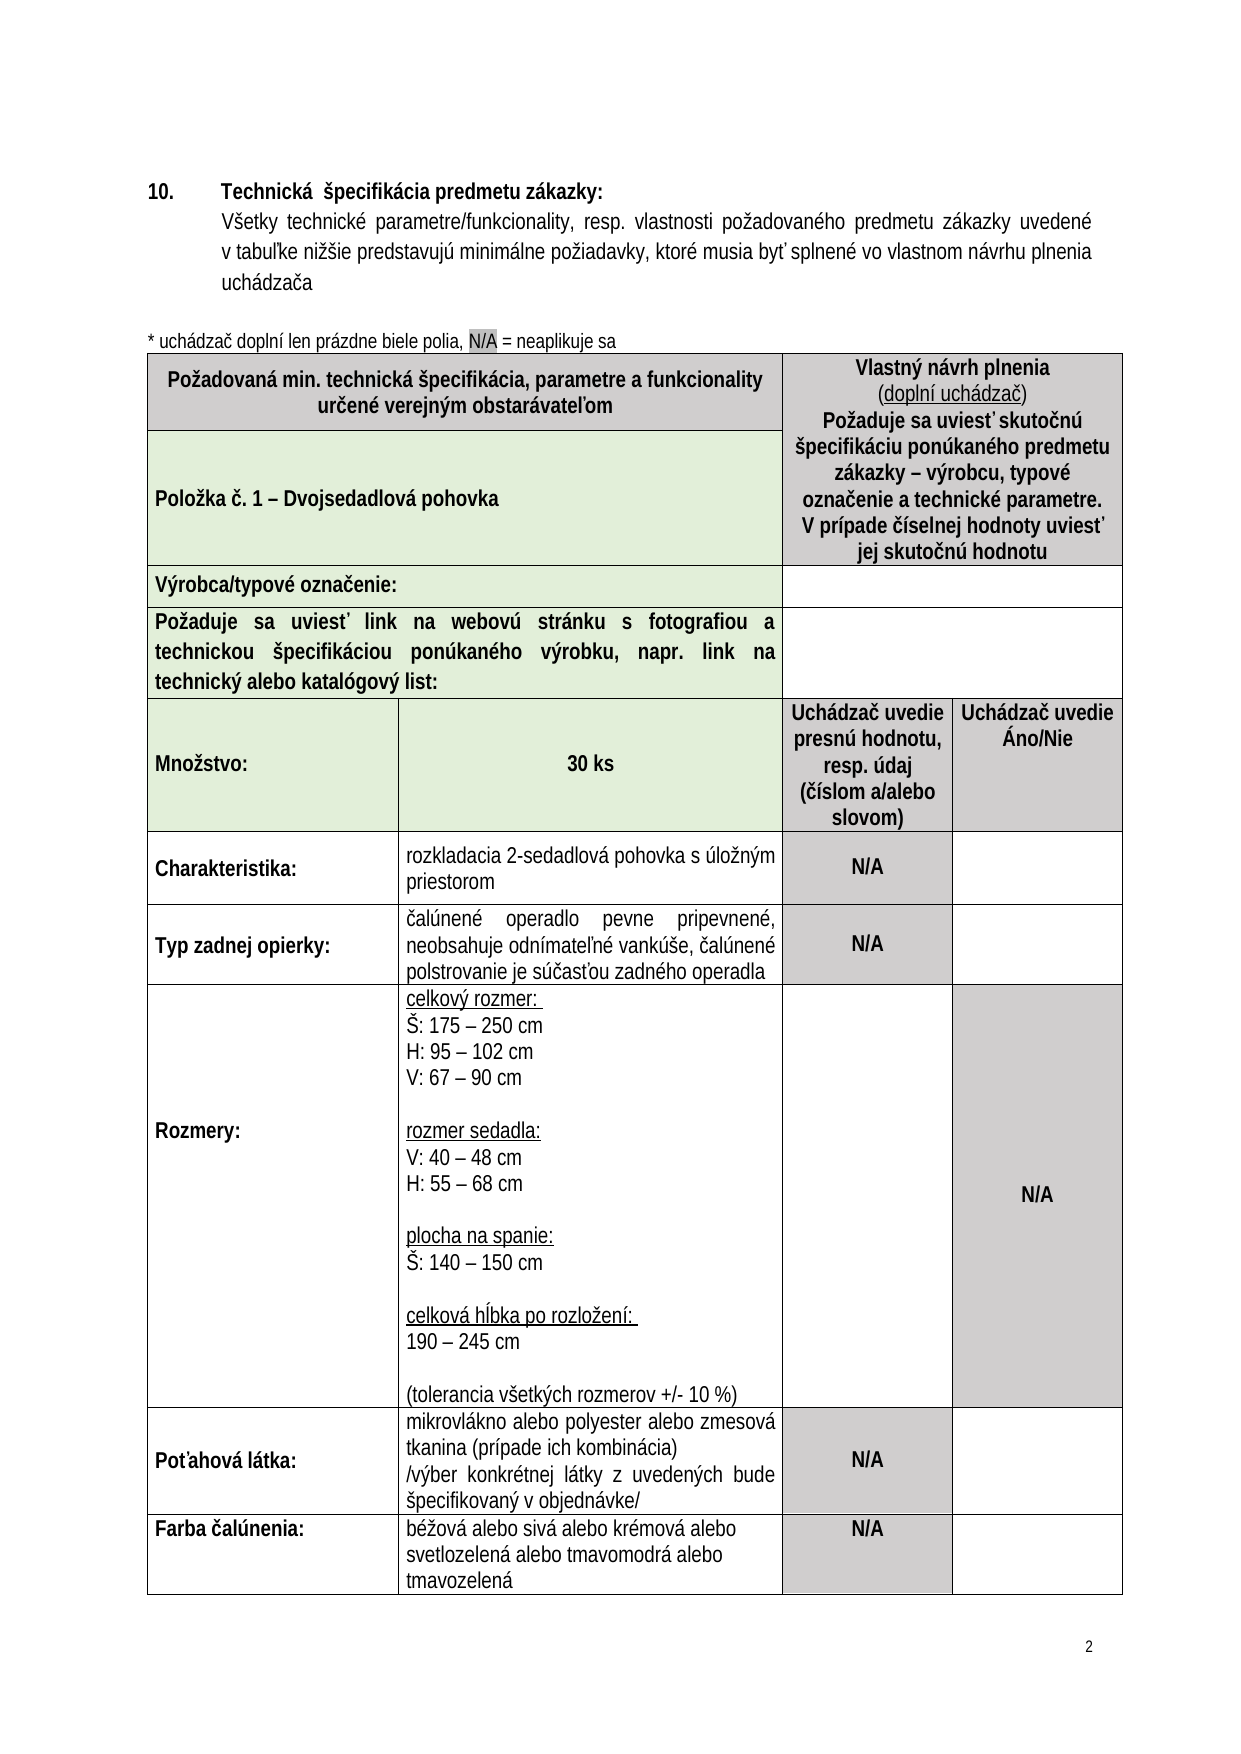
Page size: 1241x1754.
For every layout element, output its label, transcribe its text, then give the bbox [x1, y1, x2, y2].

table_cell N/A [783, 1515, 952, 1593]
table_cell mikrovlákno alebo polyester alebo zmesová tkanina (prípade ich kombinácia) /výber konkrétnej látky z uvedených bude špecifikovaný v objednávke/ [399, 1408, 782, 1513]
table_cell N/A [783, 1408, 952, 1513]
table_cell N/A [953, 985, 1122, 1407]
table_header Vlastný návrh plnenia (doplní uchádzač) Požaduje sa uviesť skutočnú špecifikáciu ponúkaného predmetu zákazky – výrobcu, typové označenie a technické parametre. V prípade číselnej hodnoty uviesť jej skutočnú hodnotu [783, 354, 1122, 565]
table_cell [953, 832, 1122, 904]
table_cell celkový rozmer: Š: 175 – 250 cm H: 95 – 102 cm V: 67 – 90 cm rozmer sedadla: V: 40 – 48 cm H: 55 – 68 cm plocha na spanie: Š: 140 – 150 cm celková hĺbka po rozložení: 190 – 245 cm (tolerancia všetkých rozmerov +/- 10 %) [399, 985, 782, 1407]
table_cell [399, 1515, 782, 1593]
table_cell Poťahová látka: [148, 1408, 398, 1513]
table_cell Požaduje sa uviesť link na webovú stránku s fotografiou a technickou špecifikáciou ponúkaného výrobku, napr. link na technický alebo katalógový list: [148, 608, 782, 698]
table_cell [783, 566, 1122, 607]
table_cell rozkladacia 2-sedadlová pohovka s úložným priestorom [399, 832, 782, 904]
table_cell [953, 1408, 1122, 1513]
table_cell Uchádzač uvedie Áno/Nie [953, 699, 1122, 831]
table_cell Charakteristika: [148, 832, 398, 904]
table_cell [953, 905, 1122, 984]
table_cell čalúnené operadlo pevne pripevnené, neobsahuje odnímateľné vankúše, čalúnené polstrovanie je súčasťou zadného operadla [399, 905, 782, 984]
text 10. Technická špecifikácia predmetu zákazky: [148, 178, 1093, 204]
table_cell Uchádzač uvedie presnú hodnotu, resp. údaj (číslom a/alebo slovom) [783, 699, 952, 831]
table_cell 30 ks [399, 699, 782, 831]
text * uchádzač doplní len prázdne biele polia, N/A = neaplikuje sa [497, 329, 1093, 353]
table_cell N/A [783, 832, 952, 904]
text Všetky technické parametre/funkcionality, resp. vlastnosti požadovaného predmetu zákazky uvedené v tabuľke nižšie predstavujú minimálne požiadavky, ktoré musia byť splnené vo vlastnom návrhu plnenia uchádzača [221, 208, 1093, 295]
table_cell [953, 1515, 1122, 1593]
table_cell N/A [783, 905, 952, 984]
text * uchádzač doplní len prázdne biele polia, N/A = neaplikuje sa [148, 329, 469, 353]
table_cell Rozmery: [148, 985, 398, 1407]
table_cell Farba čalúnenia: [148, 1515, 398, 1593]
table_cell [783, 985, 952, 1407]
table_cell Typ zadnej opierky: [148, 905, 398, 984]
table_cell Výrobca/typové označenie: [148, 566, 782, 607]
table_cell Množstvo: [148, 699, 398, 831]
table_header Požadovaná min. technická špecifikácia, parametre a funkcionality určené verejným obstarávateľom [148, 354, 782, 430]
table_cell Položka č. 1 – Dvojsedadlová pohovka [148, 431, 782, 565]
table_cell [783, 608, 1122, 698]
